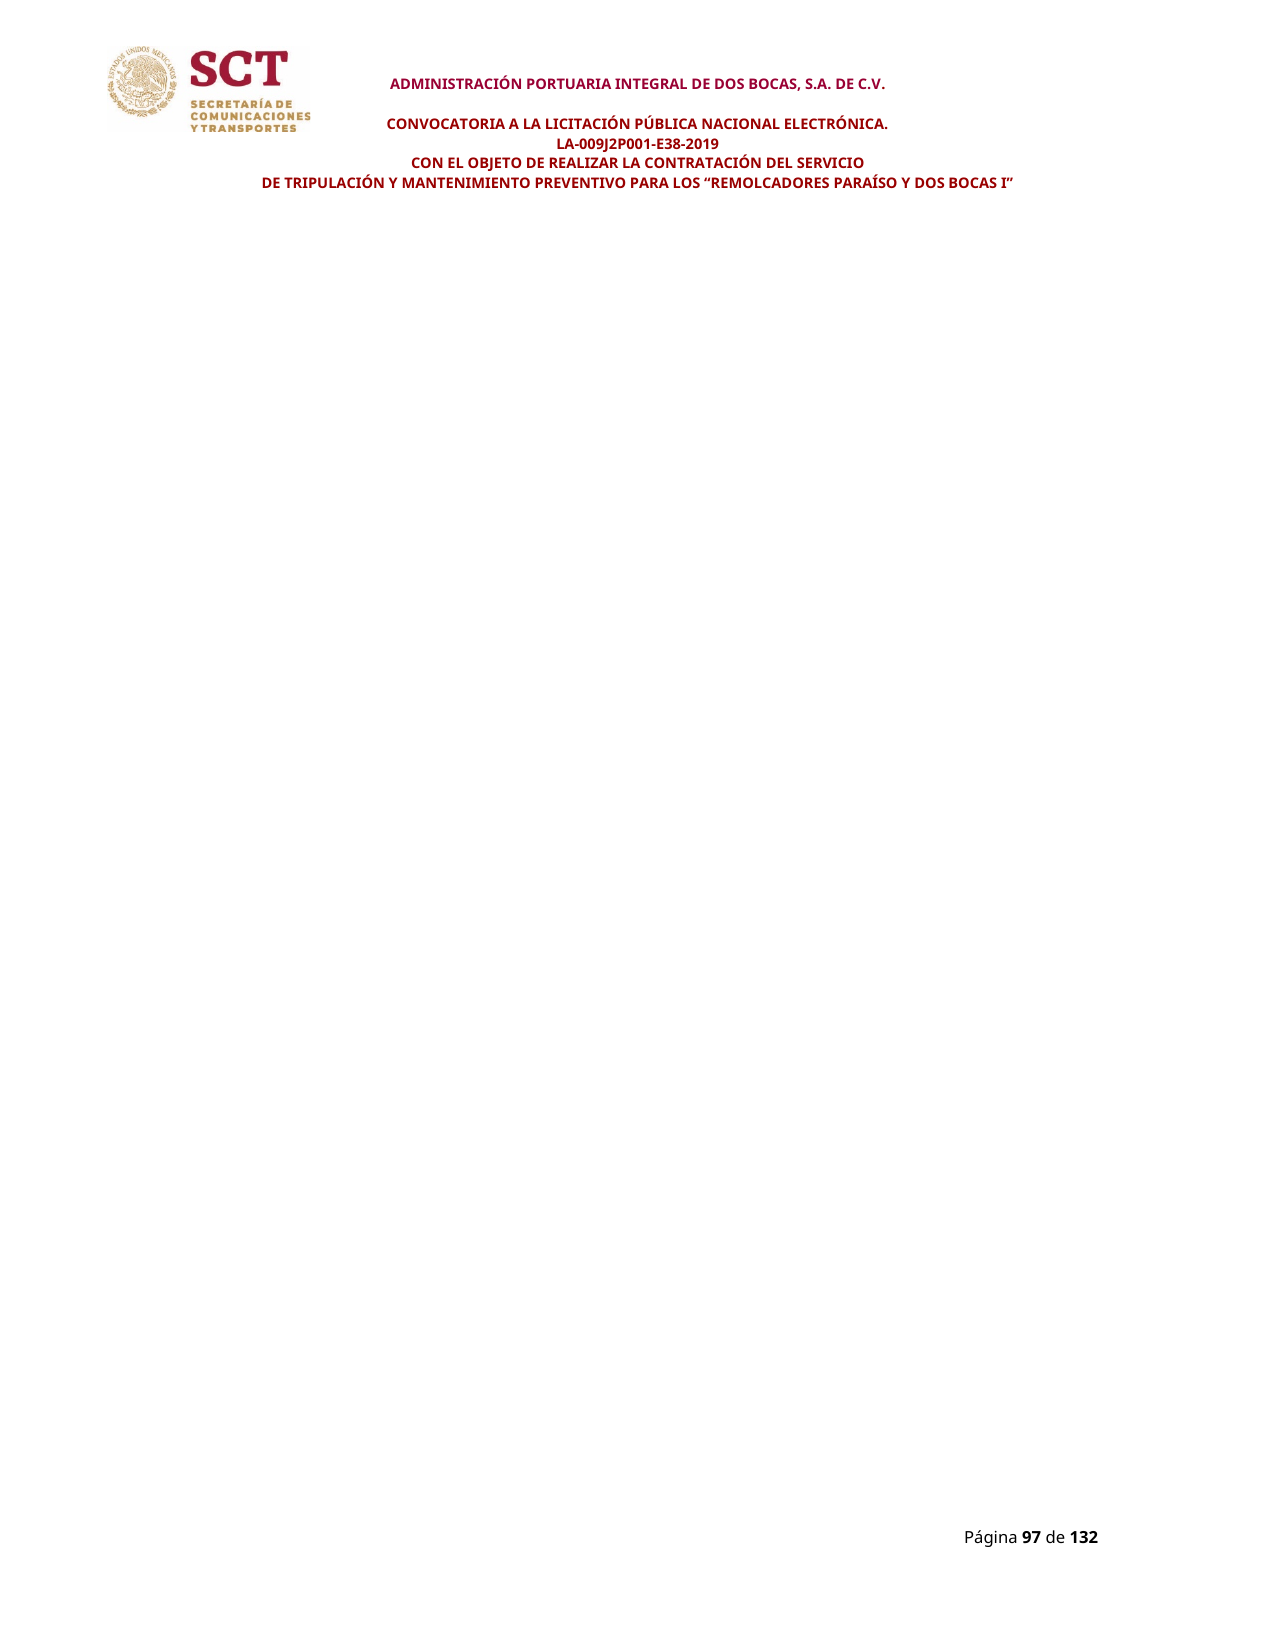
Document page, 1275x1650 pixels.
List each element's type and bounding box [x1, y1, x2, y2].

picture [107, 46, 311, 132]
